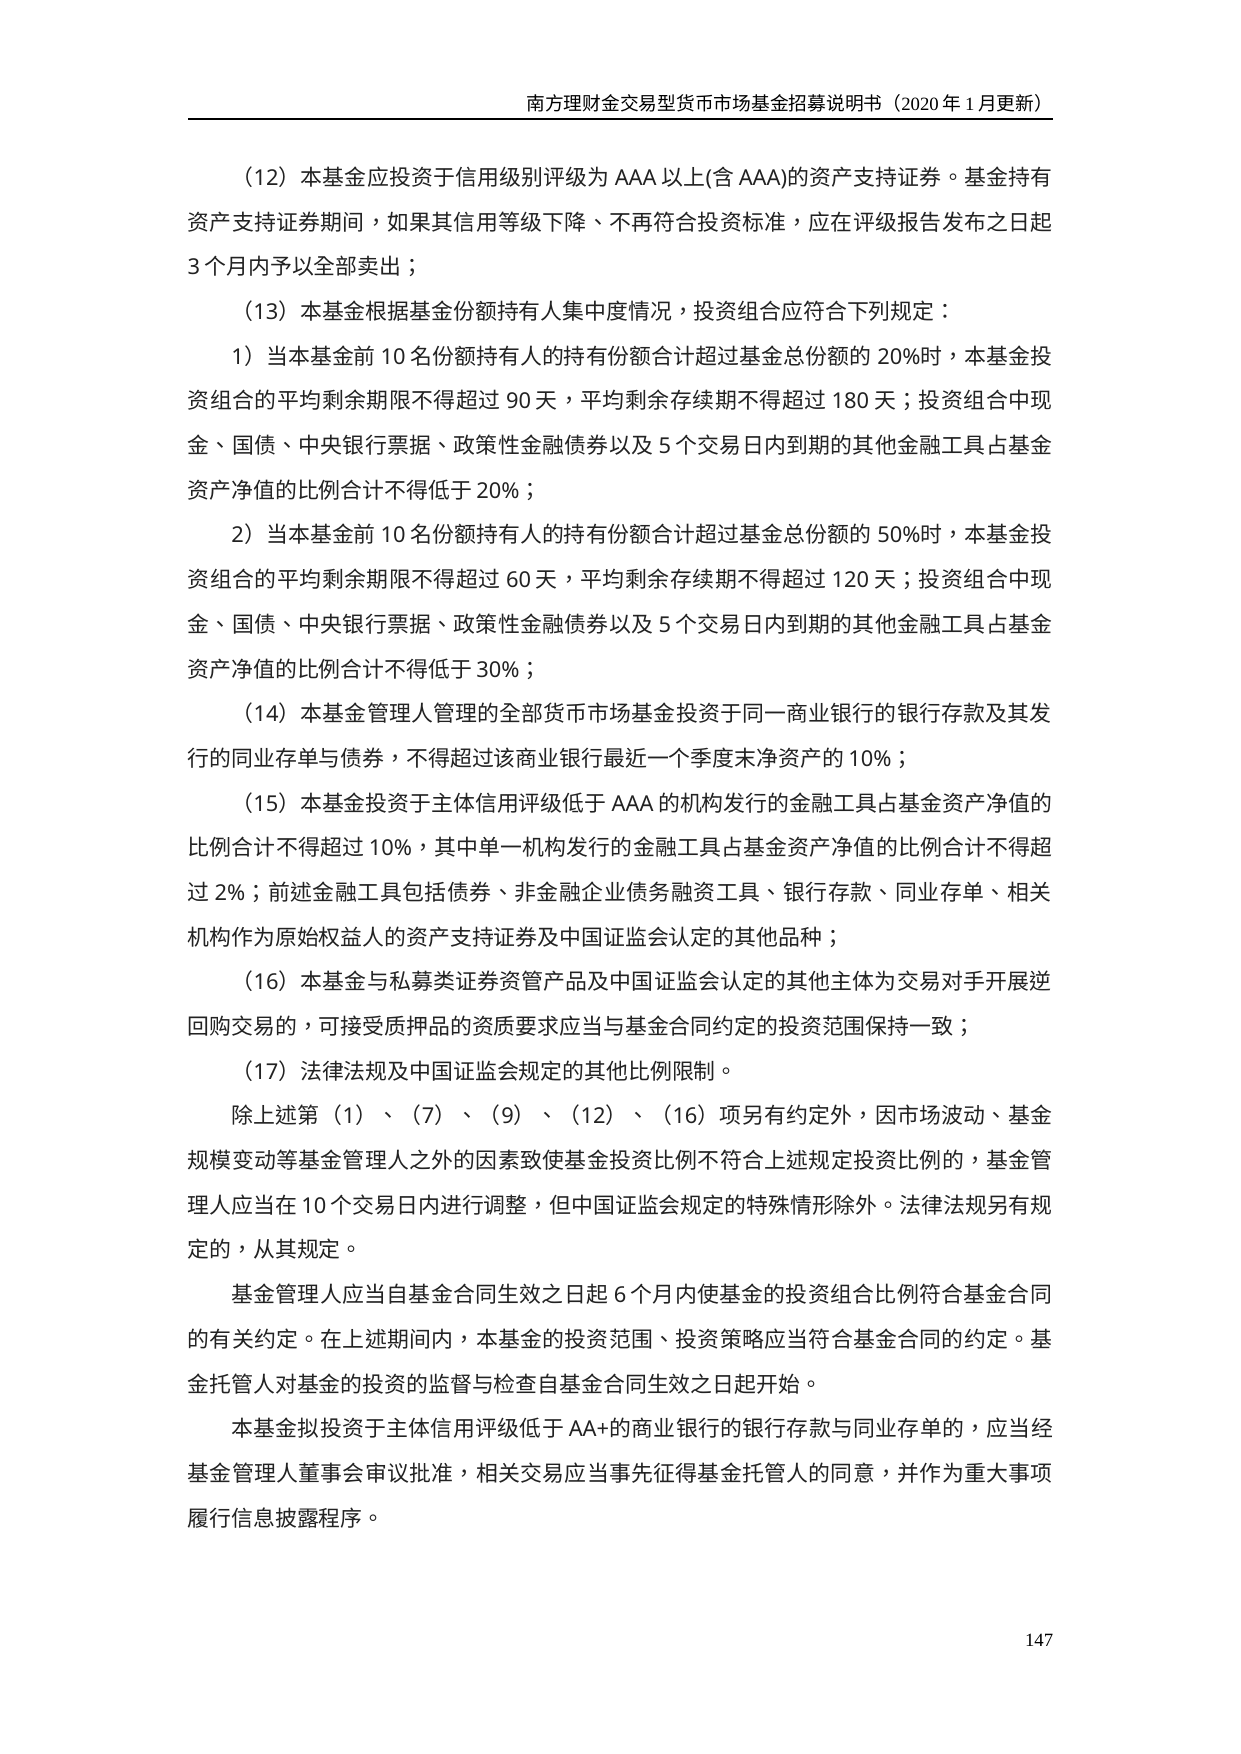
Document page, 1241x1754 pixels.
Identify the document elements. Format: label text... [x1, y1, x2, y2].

text 除上述第（1）、（7）、（9）、（12）、（16）项另有约定外，因市场波动、基金规模变动等基金管理人之外的因素致使基金投资比例不符合上述规定投资比例的，基金管理人应当在10个交易日内进行调整，但中国证监会规定的特殊情形除外。法律法规另有规定的，从其规定。 [187, 1100, 1053, 1264]
text （12）本基金应投资于信用级别评级为AAA以上(含AAA)的资产支持证券。基金持有资产支持证券期间，如果其信用等级下降、不再符合投资标准，应在评级报告发布之日起3个月内予以全部卖出； [187, 162, 1053, 281]
text （16）本基金与私募类证券资管产品及中国证监会认定的其他主体为交易对手开展逆回购交易的，可接受质押品的资质要求应当与基金合同约定的投资范围保持一致； [187, 966, 1053, 1041]
text 本基金拟投资于主体信用评级低于AA+的商业银行的银行存款与同业存单的，应当经基金管理人董事会审议批准，相关交易应当事先征得基金托管人的同意，并作为重大事项履行信息披露程序。 [187, 1413, 1053, 1532]
text 基金管理人应当自基金合同生效之日起6个月内使基金的投资组合比例符合基金合同的有关约定。在上述期间内，本基金的投资范围、投资策略应当符合基金合同的约定。基金托管人对基金的投资的监督与检查自基金合同生效之日起开始。 [187, 1279, 1053, 1398]
text （14）本基金管理人管理的全部货币市场基金投资于同一商业银行的银行存款及其发行的同业存单与债券，不得超过该商业银行最近一个季度末净资产的10%； [187, 698, 1053, 773]
text （13）本基金根据基金份额持有人集中度情况，投资组合应符合下列规定： [187, 296, 1053, 326]
text 1）当本基金前10名份额持有人的持有份额合计超过基金总份额的20%时，本基金投资组合的平均剩余期限不得超过90天，平均剩余存续期不得超过180天；投资组合中现金、国债、中央银行票据、政策性金融债券以及5个交易日内到期的其他金融工具占基金资产净值的比例合计不得低于20%； [187, 341, 1053, 504]
text 2）当本基金前10名份额持有人的持有份额合计超过基金总份额的50%时，本基金投资组合的平均剩余期限不得超过60天，平均剩余存续期不得超过120天；投资组合中现金、国债、中央银行票据、政策性金融债券以及5个交易日内到期的其他金融工具占基金资产净值的比例合计不得低于30%； [187, 519, 1053, 683]
text （15）本基金投资于主体信用评级低于AAA的机构发行的金融工具占基金资产净值的比例合计不得超过10%，其中单一机构发行的金融工具占基金资产净值的比例合计不得超过2%；前述金融工具包括债券、非金融企业债务融资工具、银行存款、同业存单、相关机构作为原始权益人的资产支持证券及中国证监会认定的其他品种； [187, 788, 1053, 951]
text （17）法律法规及中国证监会规定的其他比例限制。 [187, 1056, 1053, 1086]
